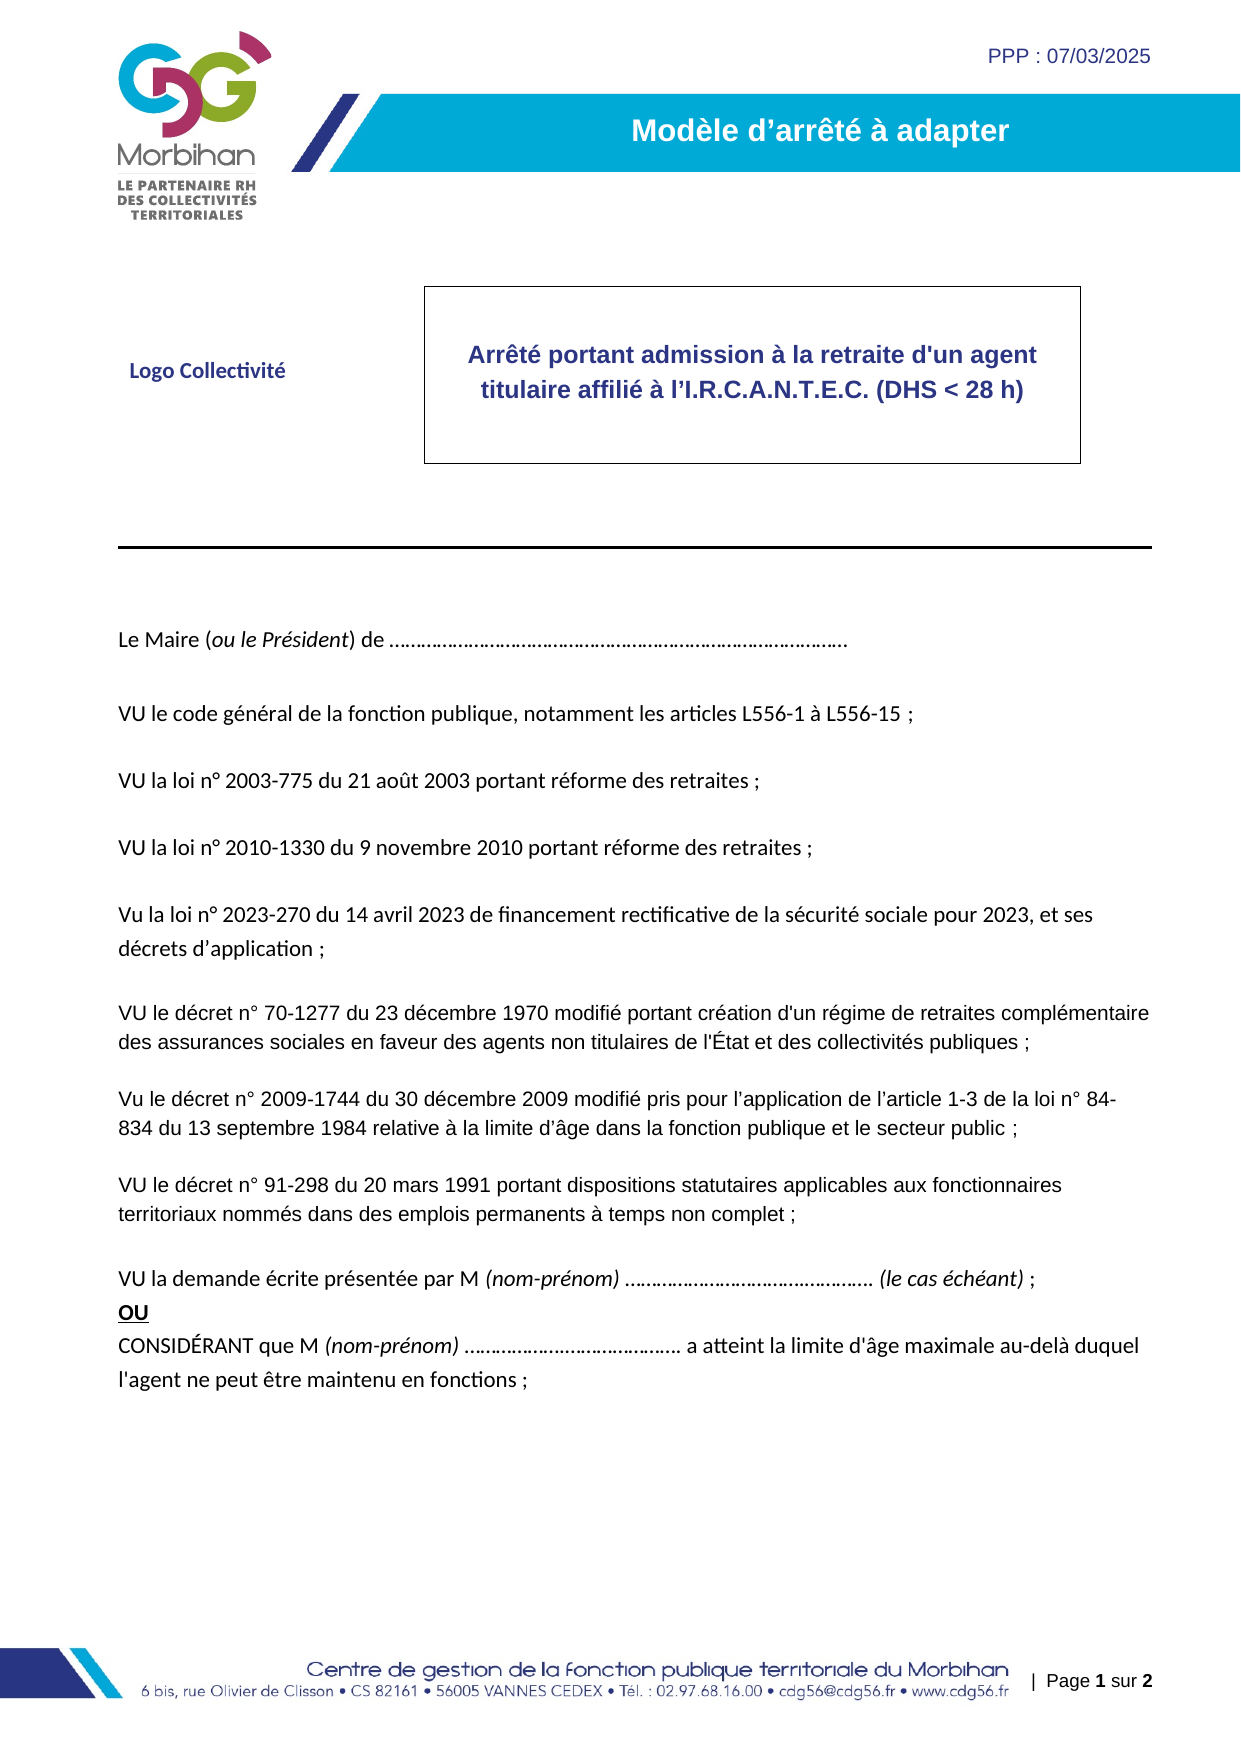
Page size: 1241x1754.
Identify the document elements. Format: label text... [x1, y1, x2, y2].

text CONSIDÉRANT que M (nom-prénom) ……………….…………………. a atteint la limite d'âge maximale au-delà duquel l'agent ne peut être maintenu en fonctions ; [118, 1331, 1152, 1393]
picture [285, 83, 1241, 184]
text VU la demande écrite présentée par M (nom-prénom) …………………………….…………. (le cas échéant) ; [118, 1264, 1152, 1292]
text VU le décret n° 91-298 du 20 mars 1991 portant dispositions statutaires applicables aux fonctionnaires territoriaux nommés dans des s permanents à temps non complet ; [118, 1173, 1152, 1226]
text VU la loi n° 2010-1330 du 9 novembre 2010 portant réforme des retraites ; [118, 833, 1152, 861]
text OU [118, 1298, 1152, 1326]
text VU le décret n° 70-1277 du 23 décembre 1970 modifié portant création d'un régime de retraites complémentaire des assurances sociales en faveur des agents non titulaires de l'État et des collectivités publiques ; [118, 1001, 1152, 1053]
picture [118, 31, 272, 220]
picture [0, 1619, 1021, 1729]
table_header Arrêté portant admission à la retraite d'un agent titulaire affilié à l’I.R.C.A.N.T.E.C. (DHS < 28 h) [425, 287, 1080, 463]
text Le Maire (ou le Président) de …………………………………………………………………………… [118, 628, 1152, 653]
text Vu la loi n° 2023-270 du 14 avril 2023 de financement rectificative de la sécurité sociale pour 2023, et ses décrets d’application ; [118, 900, 1152, 962]
table_header Logo Collectivité [118, 286, 424, 463]
text Vu le décret n° 2009-1744 du 30 décembre 2009 modifié pris pour l’application de l’article 1-3 de la loi n° 84-834 du 13 septembre 1984 relative à la limite d’âge dans la fonction publique et le secteur public ; [118, 1087, 1152, 1140]
text VU la loi n° 2003-775 du 21 août 2003 portant réforme des retraites ; [118, 766, 1152, 794]
text VU le code général de la fonction publique, notamment les articles L556-1 à L556-15 ; [118, 699, 1152, 727]
